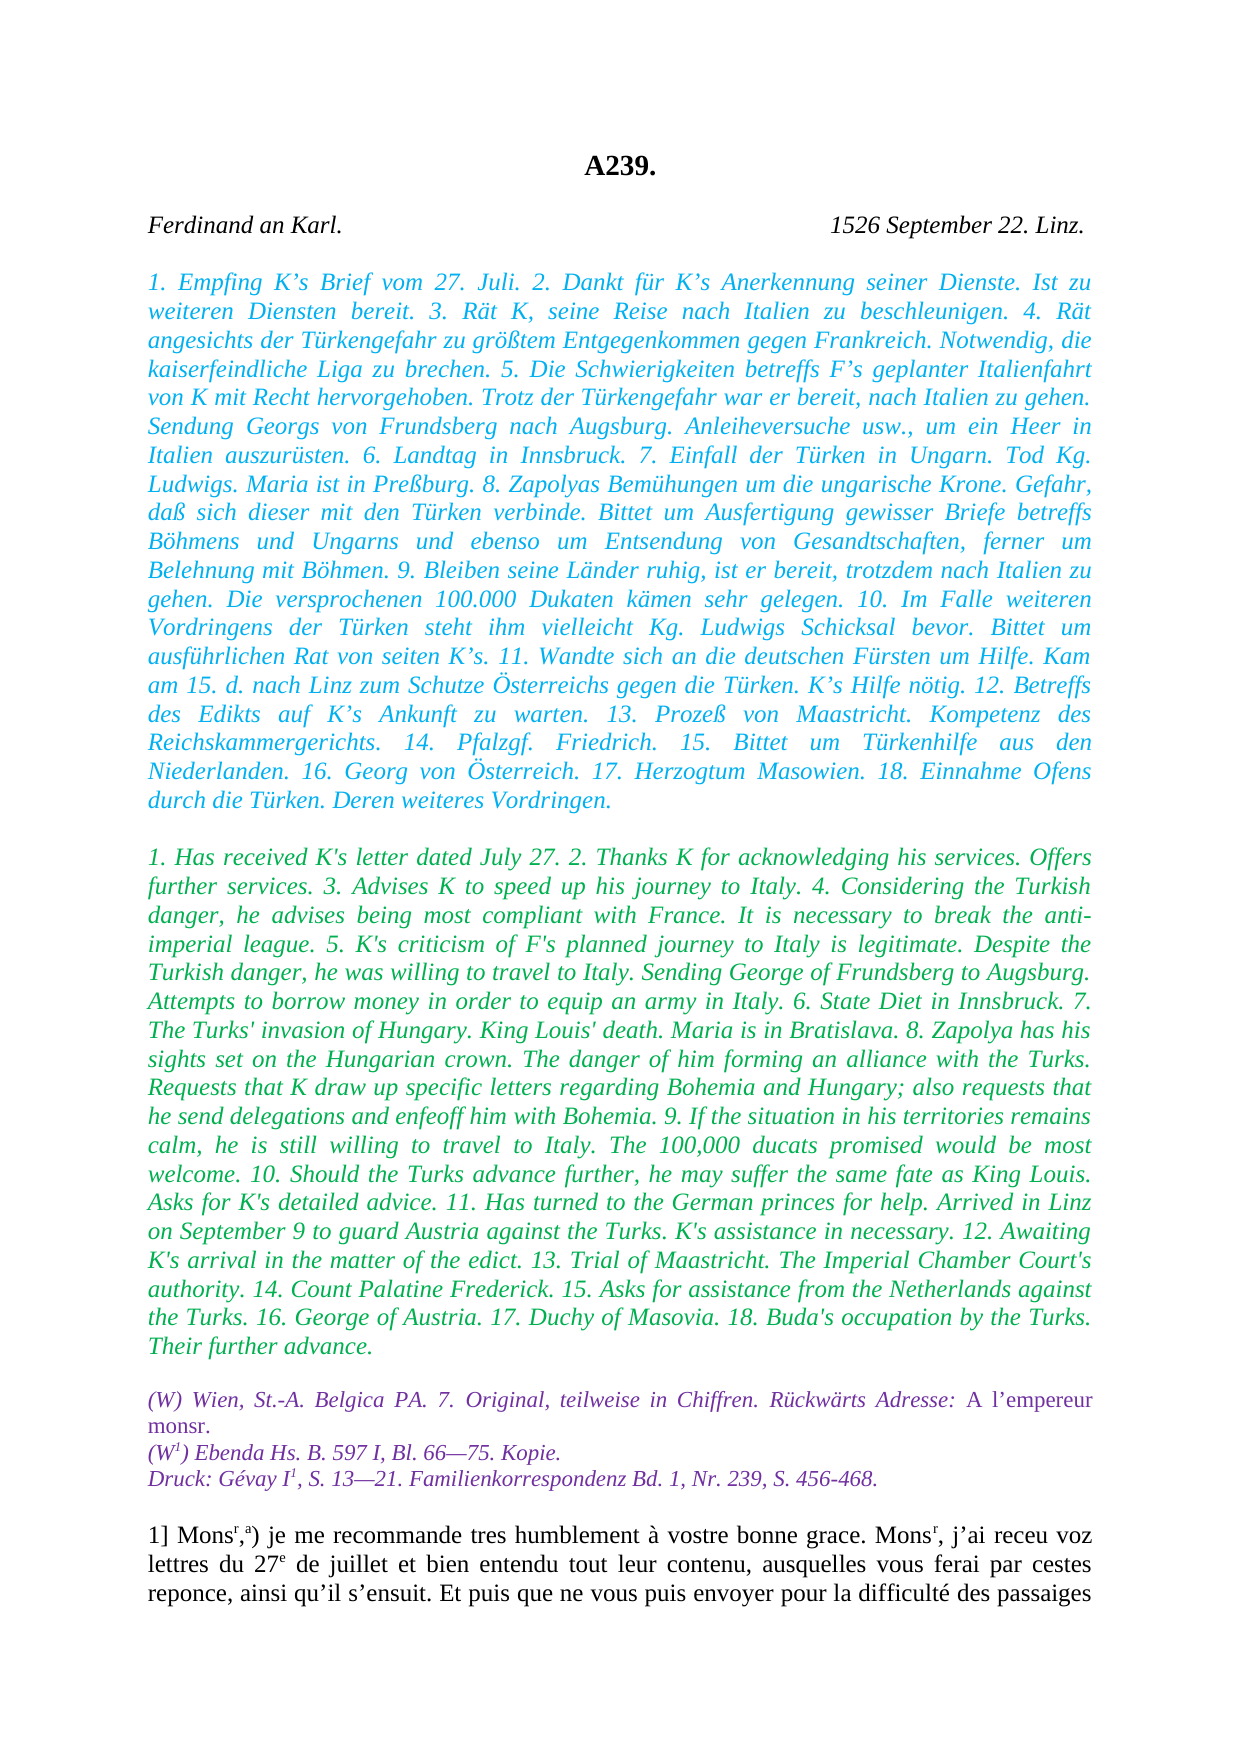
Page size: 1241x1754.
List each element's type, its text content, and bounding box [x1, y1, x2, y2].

text 1. Empfing K’s Brief vom 27. Juli. 2. Dankt für K’s Anerkennung seiner Dienste. Ist zu weiteren Diensten bereit. 3. Rät K, seine Reise nach Italien zu beschleunigen. 4. Rät angesichts der Türkengefahr zu größtem Entgegenkommen gegen Frankreich. Notwendig, die kaiserfeindliche Liga zu brechen. 5. Die Schwierigkeiten betreffs F’s geplanter Italienfahrt von K mit Recht hervorgehoben. Trotz der Türkengefahr war er bereit, nach Italien zu gehen. Sendung Georgs von Frundsberg nach Augsburg. Anleiheversuche usw., um ein Heer in Italien auszurüsten. 6. Landtag in Innsbruck. 7. Einfall der Türken in Ungarn. Tod Kg. Ludwigs. Maria ist in Preßburg. 8. Zapolyas Bemühungen um die ungarische Krone. Gefahr, daß sich dieser mit den Türken verbinde. Bittet um Ausfertigung gewisser Briefe betreffs Böhmens und Ungarns und ebenso um Entsendung von Gesandtschaften, ferner um Belehnung mit Böhmen. 9. Bleiben seine Länder ruhig, ist er bereit, trotzdem nach Italien zu gehen. Die versprochenen 100.000 Dukaten kämen sehr gelegen. 10. Im Falle weiteren Vordringens der Türken steht ihm vielleicht Kg. Ludwigs Schicksal bevor. Bittet um ausführlichen Rat von seiten K’s. 11. Wandte sich an die deutschen Fürsten um Hilfe. Kam am 15. d. nach Linz zum Schutze Österreichs gegen die Türken. K’s Hilfe nötig. 12. Betreffs des Edikts auf K’s Ankunft zu warten. 13. Prozeß von Maastricht. Kompetenz des Reichskammergerichts. 14. Pfalzgf. Friedrich. 15. Bittet um Türkenhilfe aus den Niederlanden. 16. Georg von Österreich. 17. Herzogtum Masowien. 18. Einnahme Ofens durch die Türken. Deren weiteres Vordringen. [148, 267, 1093, 814]
text Druck: Gévay I1, S. 13—21. Familienkorrespondenz Bd. 1, Nr. 239, S. 456-468. [148, 1465, 1093, 1492]
text 1. Has received K's letter dated July 27. 2. Thanks K for acknowledging his services. Offers further services. 3. Advises K to speed up his journey to Italy. 4. Considering the Turkish danger, he advises being most compliant with France. It is necessary to break the anti-imperial league. 5. K's criticism of F's planned journey to Italy is legitimate. Despite the Turkish danger, he was willing to travel to Italy. Sending George of Frundsberg to Augsburg. Attempts to borrow money in order to equip an army in Italy. 6. State Diet in Innsbruck. 7. The Turks' invasion of Hungary. King Louis' death. Maria is in Bratislava. 8. Zapolya has his sights set on the Hungarian crown. The danger of him forming an alliance with the Turks. Requests that K draw up specific letters regarding Bohemia and Hungary; also requests that he send delegations and enfeoff him with Bohemia. 9. If the situation in his territories remains calm, he is still willing to travel to Italy. The 100,000 ducats promised would be most welcome. 10. Should the Turks advance further, he may suffer the same fate as King Louis. Asks for K's detailed advice. 11. Has turned to the German princes for help. Arrived in Linz on September 9 to guard Austria against the Turks. K's assistance in necessary. 12. Awaiting K's arrival in the matter of the edict. 13. Trial of Maastricht. The Imperial Chamber Court's authority. 14. Count Palatine Frederick. 15. Asks for assistance from the Netherlands against the Turks. 16. George of Austria. 17. Duchy of Masovia. 18. Buda's occupation by the Turks. Their further advance. [148, 842, 1093, 1360]
table_header 1526 September 22. Linz. [616, 210, 1096, 239]
text (W) Wien, St.-A. Belgica PA. 7. Original, teilweise in Chiffren. Rückwärts Adresse: A l’empereur monsr. [148, 1386, 1093, 1439]
text A239. [148, 148, 1093, 181]
text (W1) Ebenda Hs. B. 597 I, Bl. 66—75. Kopie. [148, 1439, 1093, 1465]
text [148, 1520, 1093, 1607]
table_header Ferdinand an Karl. [136, 210, 616, 239]
